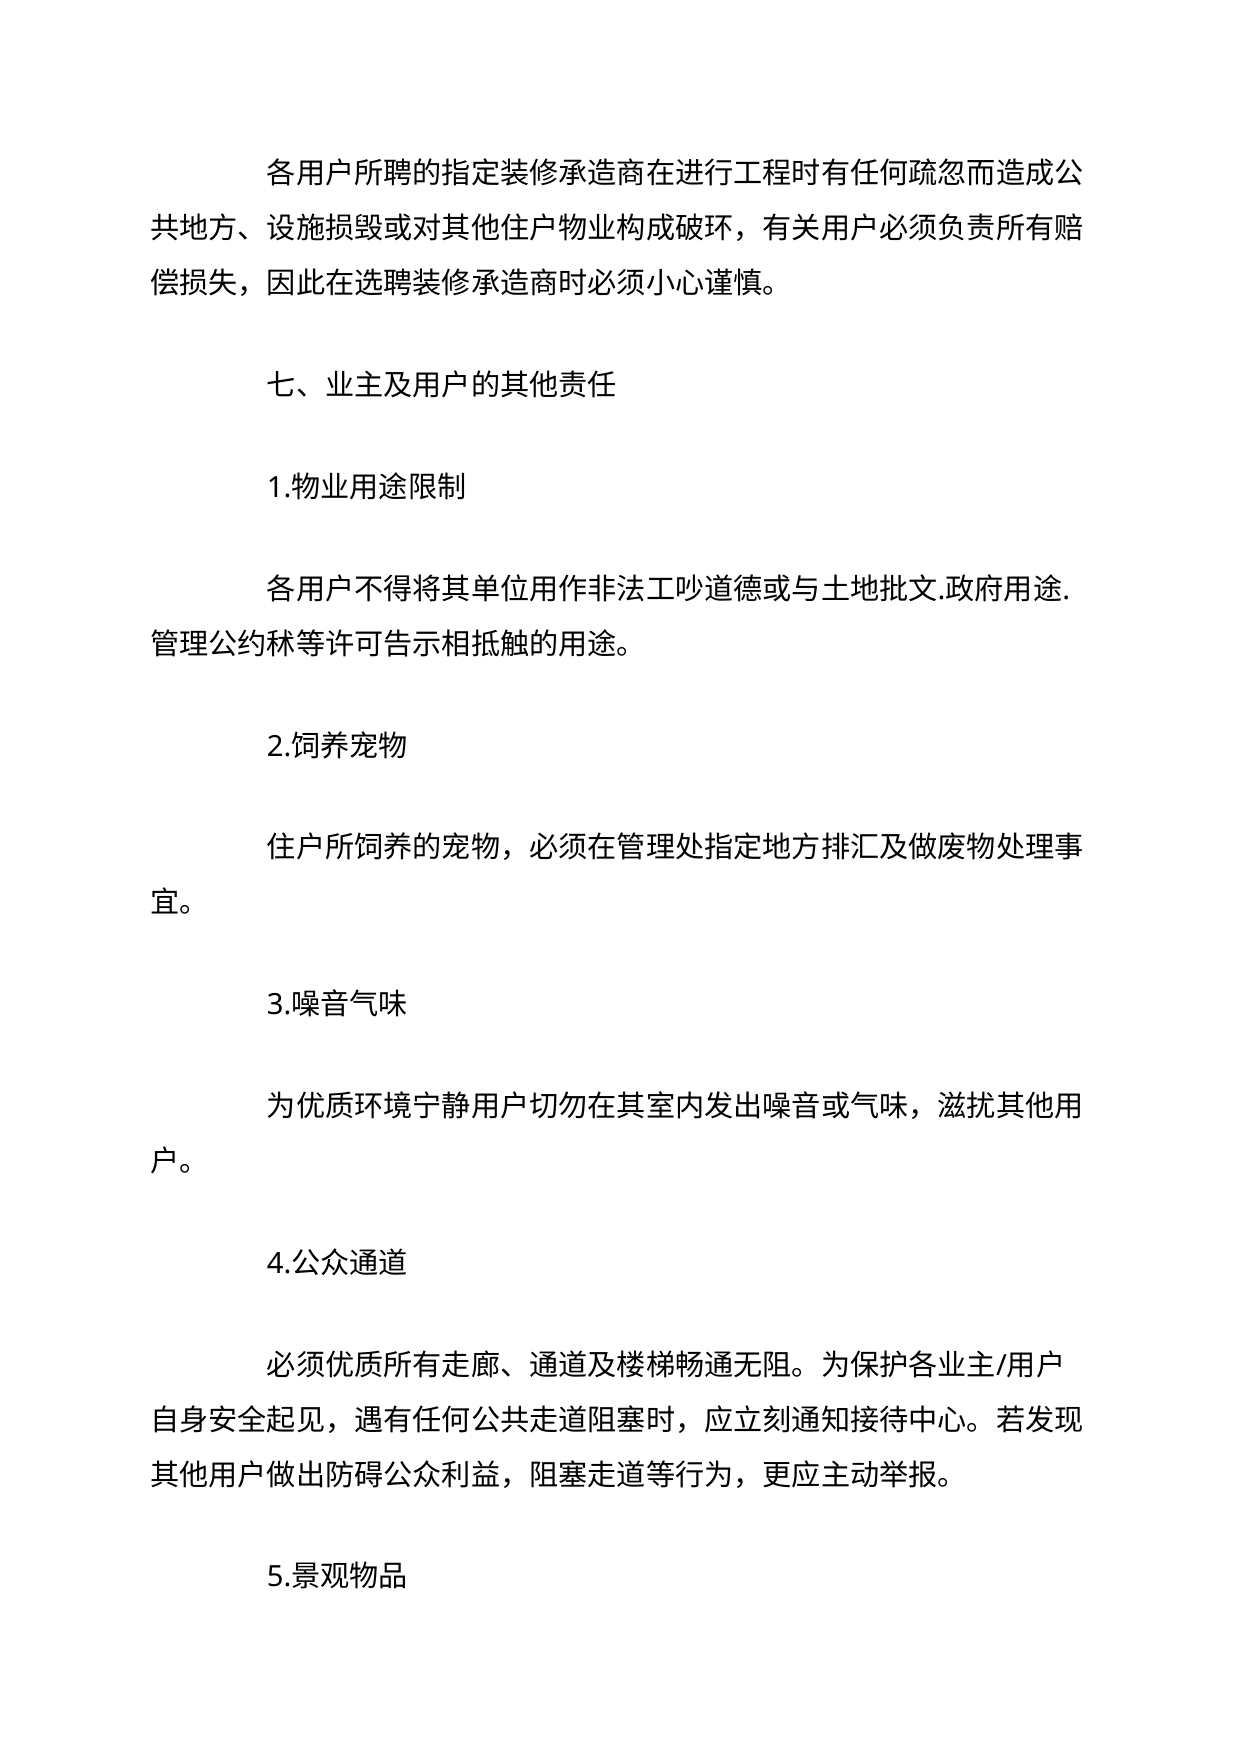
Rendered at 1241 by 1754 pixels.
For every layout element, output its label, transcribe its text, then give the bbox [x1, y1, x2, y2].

text 2.饲养宠物 [150, 722, 1090, 764]
text 4.公众通道 [150, 1239, 1090, 1282]
text 为优质环境宁静用户切勿在其室内发出噪音或气味，滋扰其他用户。 [150, 1083, 1090, 1180]
text 1.物业用途限制 [150, 463, 1090, 506]
text 各用户所聘的指定装修承造商在进行工程时有任何疏忽而造成公共地方、设施损毁或对其他住户物业构成破环，有关用户必须负责所有赔偿损失，因此在选聘装修承造商时必须小心谨慎。 [150, 150, 1090, 302]
text 必须优质所有走廊、通道及楼梯畅通无阻。为保护各业主/用户自身安全起见，遇有任何公共走道阻塞时，应立刻通知接待中心。若发现其他用户做出防碍公众利益，阻塞走道等行为，更应主动举报。 [150, 1341, 1090, 1493]
text 3.噪音气味 [150, 981, 1090, 1023]
text 5.景观物品 [150, 1553, 1090, 1595]
text 各用户不得将其单位用作非法工吵道德或与土地批文.政府用途.管理公约秫等许可告示相抵触的用途。 [150, 565, 1090, 663]
text 住户所饲养的宠物，必须在管理处指定地方排汇及做废物处理事宜。 [150, 824, 1090, 921]
text 七、业主及用户的其他责任 [150, 362, 1090, 404]
